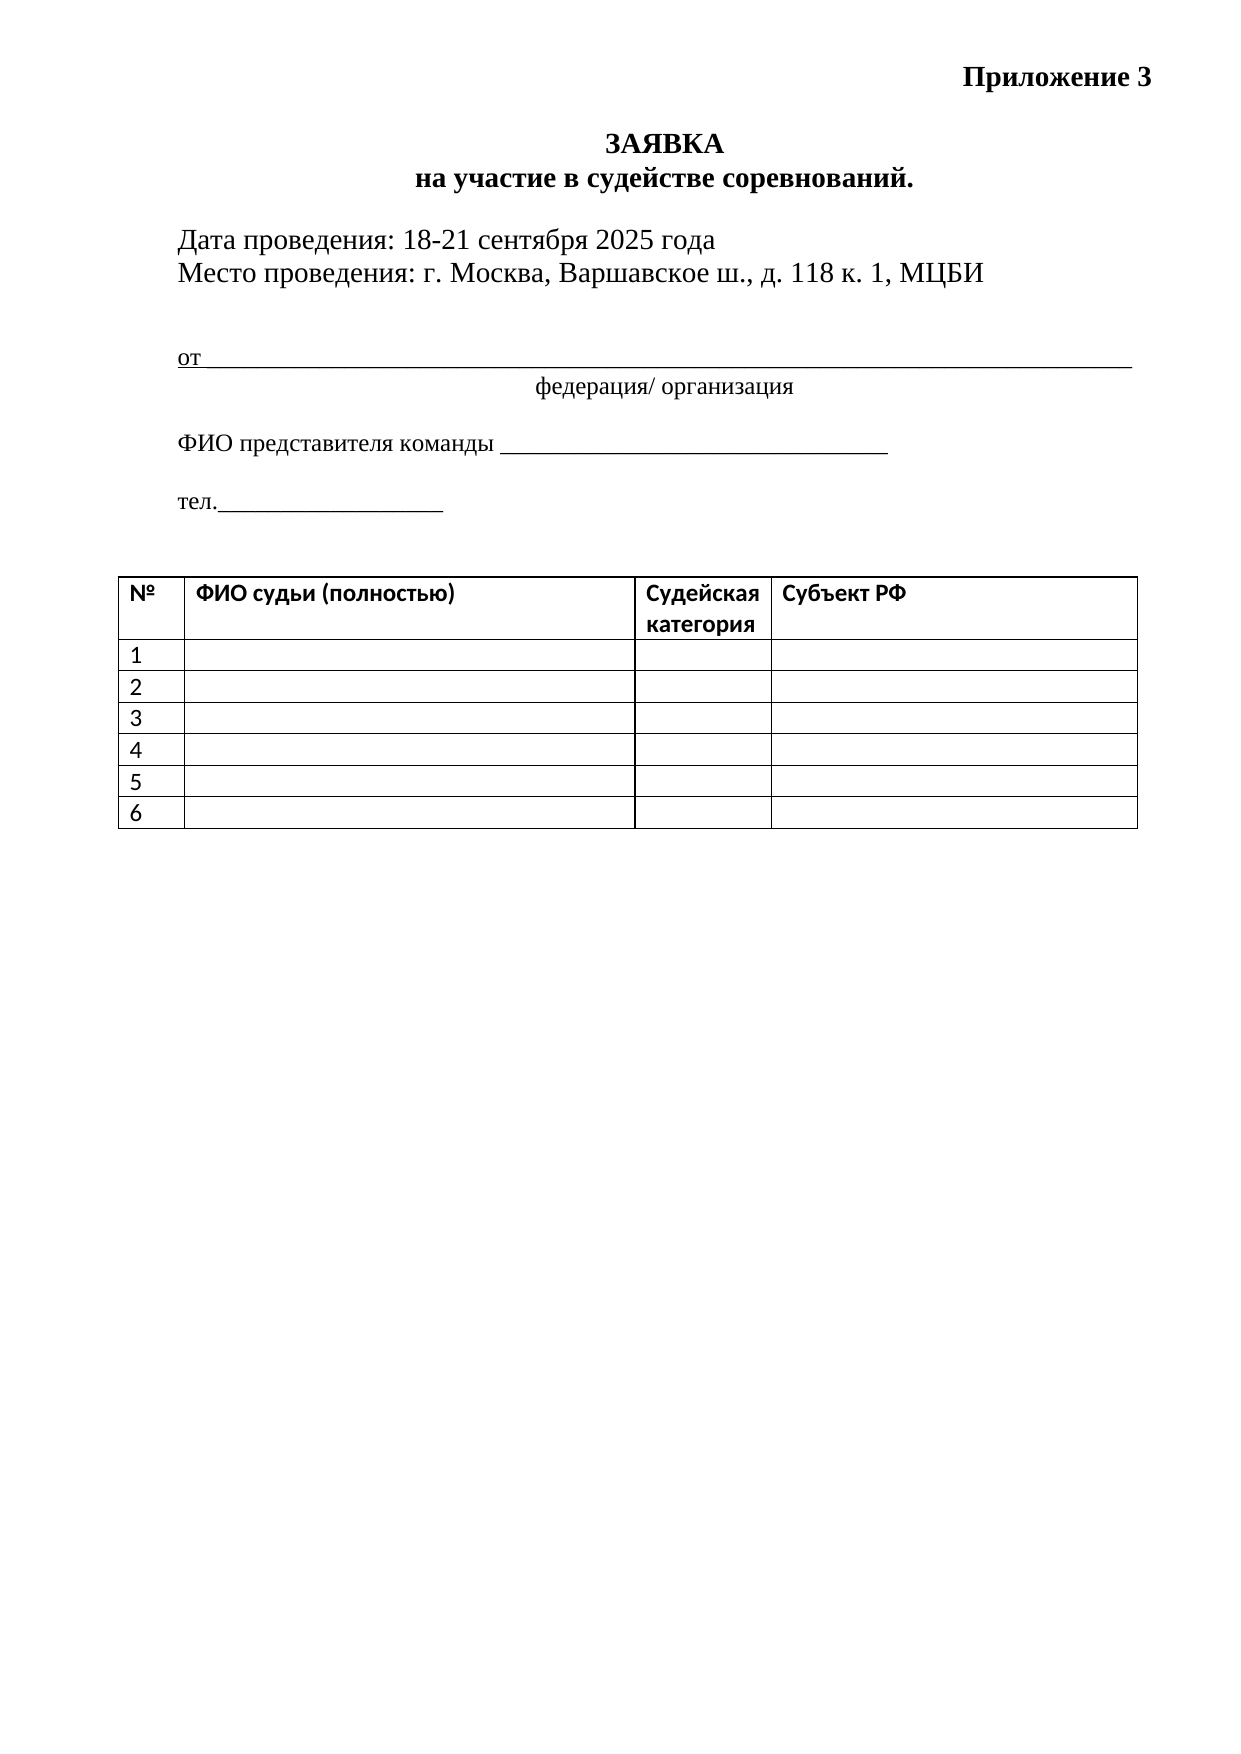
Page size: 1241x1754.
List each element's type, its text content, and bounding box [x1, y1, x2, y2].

table_cell 4 [119, 734, 184, 765]
table_cell [185, 703, 634, 733]
table_cell [772, 766, 1137, 796]
title ЗАЯВКА [177, 126, 1152, 160]
text Дата проведения: 18-21 сентября 2025 года [177, 222, 1152, 256]
table_header Судейская категория [636, 578, 771, 638]
table_cell [772, 703, 1137, 733]
table_cell [636, 703, 771, 733]
table_cell [772, 734, 1137, 765]
text от __________________________________________________________________________ [177, 342, 1152, 371]
table_header № [119, 578, 184, 638]
table_cell [185, 734, 634, 765]
table_cell [636, 640, 771, 670]
table_cell [185, 671, 634, 702]
title на участие в судействе соревнований. [177, 160, 1152, 193]
table_cell 3 [119, 703, 184, 733]
table_cell [185, 640, 634, 670]
title Приложение 3 [177, 59, 1152, 93]
text Место проведения: г. Москва, Варшавское ш., д. 118 к. 1, МЦБИ [177, 256, 1152, 289]
table_cell [636, 766, 771, 796]
table_cell [636, 797, 771, 828]
table_cell [772, 640, 1137, 670]
table_cell 6 [119, 797, 184, 828]
title ФИО представителя команды _______________________________ [177, 428, 1152, 457]
table_cell [636, 734, 771, 765]
title федерация/ организация [177, 371, 1152, 399]
table_cell 1 [119, 640, 184, 670]
table_header ФИО судьи (полностью) [185, 578, 634, 638]
table_header Субъект РФ [772, 578, 1137, 638]
table_cell 2 [119, 671, 184, 702]
table_cell [185, 766, 634, 796]
title тел.__________________ [177, 486, 1152, 514]
table_cell [185, 797, 634, 828]
table_cell 5 [119, 766, 184, 796]
table_cell [772, 671, 1137, 702]
table_cell [772, 797, 1137, 828]
table_cell [636, 671, 771, 702]
